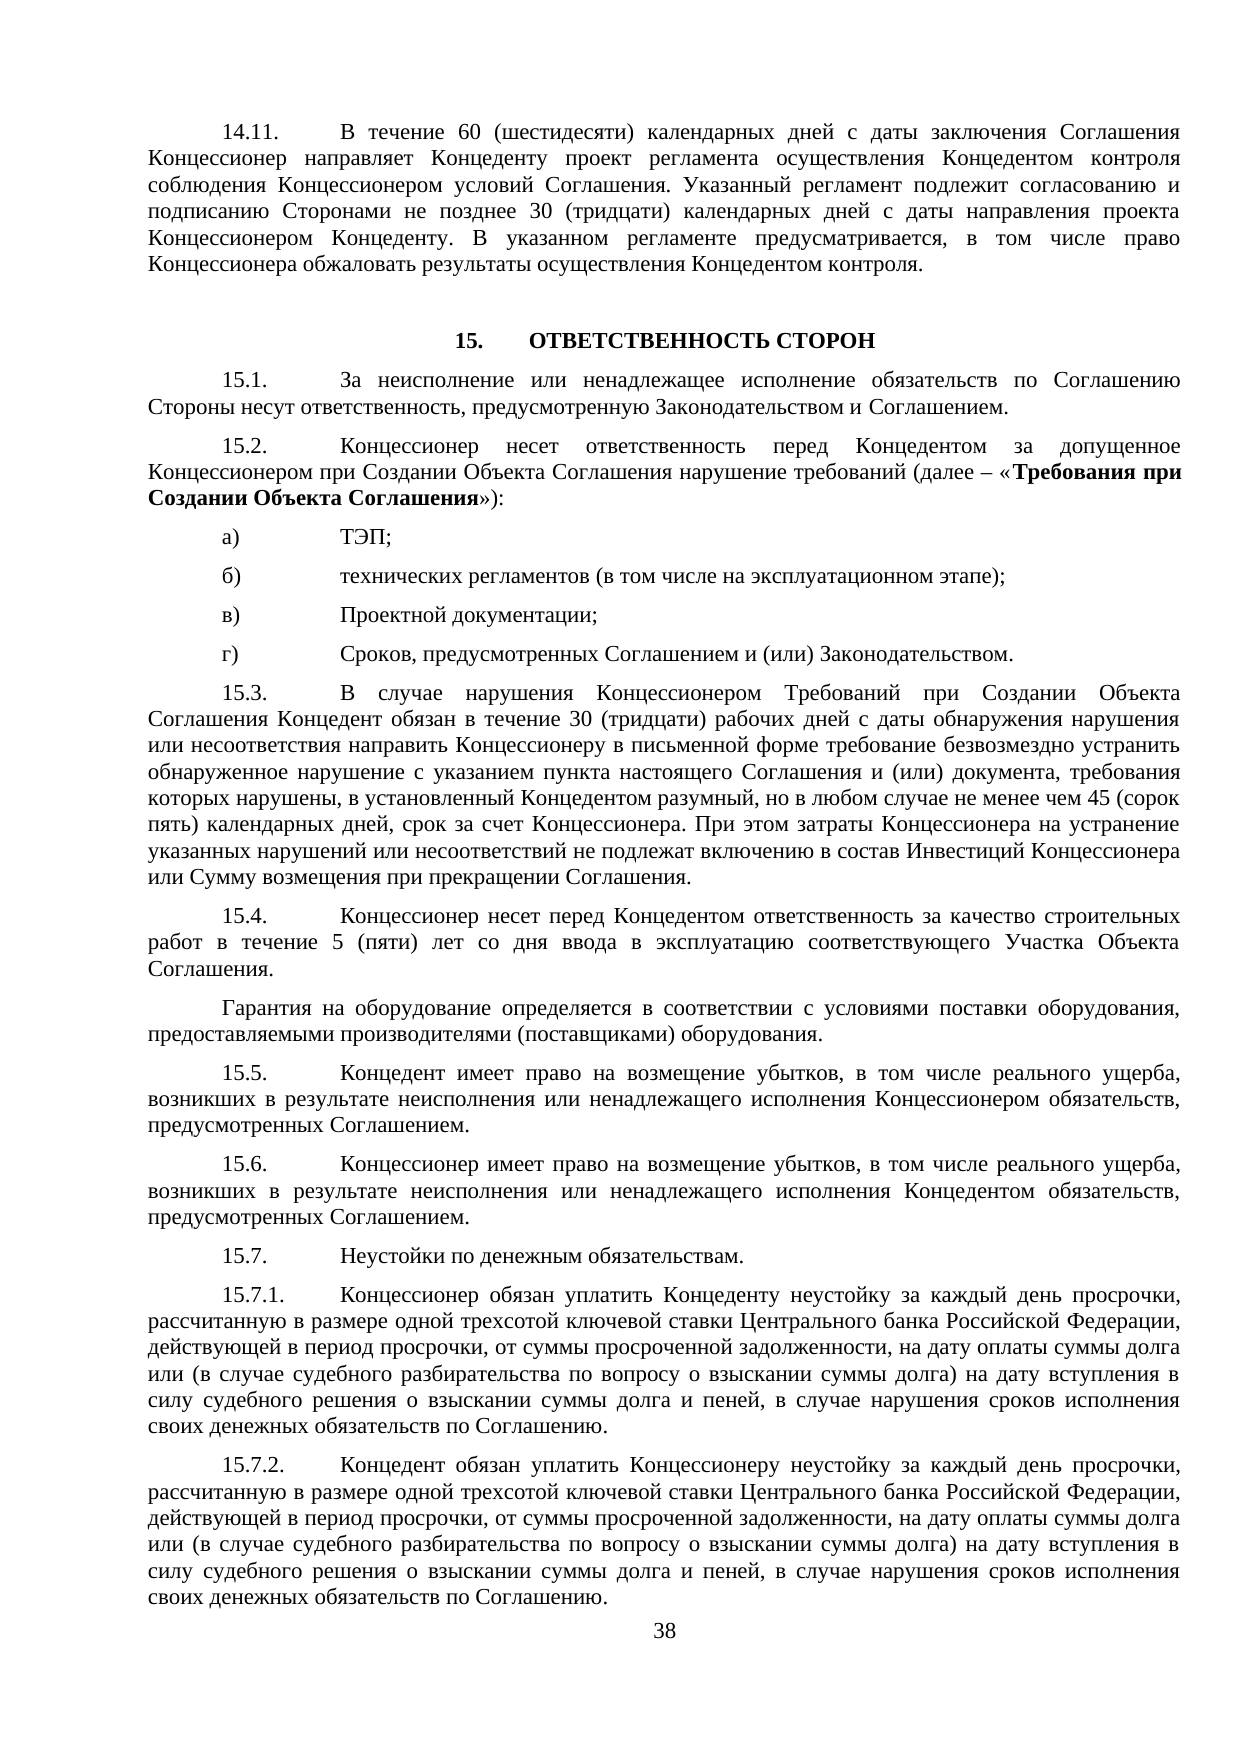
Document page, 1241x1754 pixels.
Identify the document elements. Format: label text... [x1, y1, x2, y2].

list Концессионер обязан уплатить Концеденту неустойку за каждый день просрочки, рассчитанную в размере одной трехсотой ключевой ставки Центрального банка Российской Федерации, действующей в период просрочки, от суммы просроченной задолженности, на дату оплаты суммы долга или (в случае судебного разбирательства по вопросу о взыскании суммы долга) на дату вступления в силу судебного решения о взыскании суммы долга и пеней, в случае нарушения сроков исполнения своих денежных обязательств по Соглашению. [148, 1281, 1182, 1439]
list Концессионер несет перед Концедентом ответственность за качество строительных работ в течение 5 (пяти) лет со дня ввода в эксплуатацию соответствующего Участка Объекта Соглашения. [148, 902, 1182, 981]
list Проектной документации; [148, 601, 1182, 627]
list Сроков, предусмотренных Соглашением и (или) Законодательством. [148, 640, 1182, 666]
list В случае нарушения Концессионером Требований при Создании Объекта Соглашения Концедент обязан в течение 30 (тридцати) рабочих дней с даты обнаружения нарушения или несоответствия направить Концессионеру в письменной форме требование безвозмездно устранить обнаруженное нарушение с указанием пункта настоящего Соглашения и (или) документа, требования которых нарушены, в установленный Концедентом разумный, но в любом случае не менее чем 45 (сорок пять) календарных дней, срок за счет Концессионера. При этом затраты Концессионера на устранение указанных нарушений или несоответствий не подлежат включению в состав Инвестиций Концессионера или Сумму возмещения при прекращении Соглашения. [148, 679, 1182, 889]
subtitle ОТВЕТСТВЕННОСТЬ СТОРОН [148, 328, 1182, 354]
list Концессионер имеет право на возмещение убытков, в том числе реального ущерба, возникших в результате неисполнения или ненадлежащего исполнения Концедентом обязательств, предусмотренных Соглашением. [148, 1150, 1182, 1229]
list технических регламентов (в том числе на эксплуатационном этапе); [148, 562, 1182, 588]
list В течение 60 (шестидесяти) календарных дней с даты заключения Соглашения Концессионер направляет Концеденту проект регламента осуществления Концедентом контроля соблюдения Концессионером условий Соглашения. Указанный регламент подлежит согласованию и подписанию Сторонами не позднее 30 (тридцати) календарных дней с даты направления проекта Концессионером Концеденту. В указанном регламенте предусматривается, в том числе право Концессионера обжаловать результаты осуществления Концедентом контроля. [148, 118, 1182, 276]
list Неустойки по денежным обязательствам. [148, 1242, 1182, 1268]
list ТЭП; [148, 523, 1182, 549]
list За неисполнение или ненадлежащее исполнение обязательств по Соглашению Стороны несут ответственность, предусмотренную Законодательством и Соглашением. [148, 366, 1182, 419]
list Концессионер несет ответственность перед Концедентом за допущенное Концессионером при Создании Объекта Соглашения нарушение требований (далее – «Требования при Создании Объекта Соглашения»): [148, 432, 1182, 511]
list Концедент имеет право на возмещение убытков, в том числе реального ущерба, возникших в результате неисполнения или ненадлежащего исполнения Концессионером обязательств, предусмотренных Соглашением. [148, 1059, 1182, 1138]
list Концедент обязан уплатить Концессионеру неустойку за каждый день просрочки, рассчитанную в размере одной трехсотой ключевой ставки Центрального банка Российской Федерации, действующей в период просрочки, от суммы просроченной задолженности, на дату оплаты суммы долга или (в случае судебного разбирательства по вопросу о взыскании суммы долга) на дату вступления в силу судебного решения о взыскании суммы долга и пеней, в случае нарушения сроков исполнения своих денежных обязательств по Соглашению. [148, 1451, 1182, 1609]
list Гарантия на оборудование определяется в соответствии с условиями поставки оборудования, предоставляемыми производителями (поставщиками) оборудования. [148, 993, 1182, 1046]
